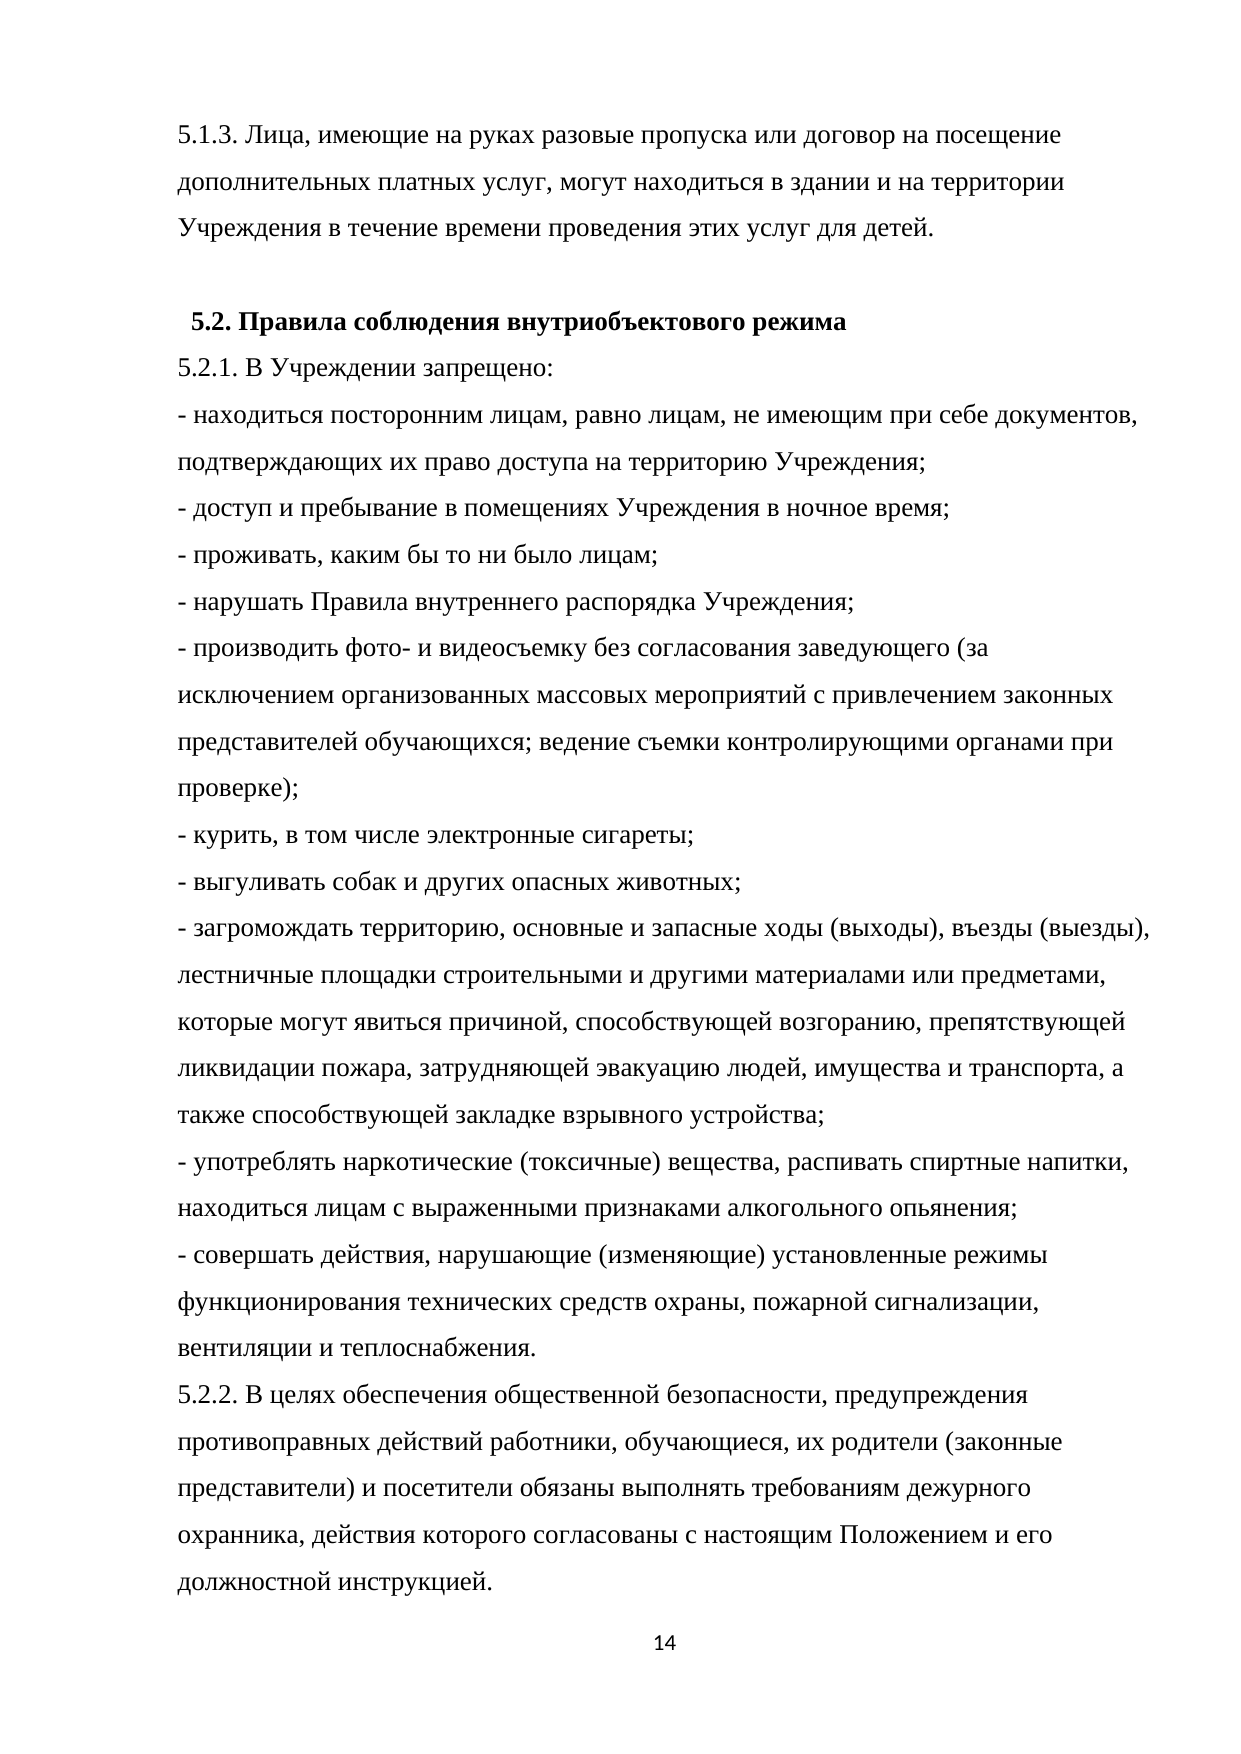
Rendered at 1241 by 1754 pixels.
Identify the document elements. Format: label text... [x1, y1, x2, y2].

text - употреблять наркотические (токсичные) вещества, распивать спиртные напитки, находиться лицам с выраженными признаками алкогольного опьянения; [177, 1145, 1152, 1223]
text - курить, в том числе электронные сигареты; [177, 818, 1152, 849]
text - загромождать территорию, основные и запасные ходы (выходы), въезды (выезды), лестничные площадки строительными и другими материалами или предметами, которые могут явиться причиной, способствующей возгоранию, препятствующей ликвидации пожара, затрудняющей эвакуацию людей, имущества и транспорта, а также способствующей закладке взрывного устройства; [177, 911, 1152, 1129]
text 5.1.3. Лица, имеющие на руках разовые пропуска или договор на посещение дополнительных платных услуг, могут находиться в здании и на территории Учреждения в течение времени проведения этих услуг для детей. [177, 118, 1152, 243]
text - находиться посторонним лицам, равно лицам, не имеющим при себе документов, подтверждающих их право доступа на территорию Учреждения; [177, 398, 1152, 476]
text - выгуливать собак и других опасных животных; [177, 865, 1152, 896]
text - нарушать Правила внутреннего распорядка Учреждения; [177, 585, 1152, 616]
text - доступ и пребывание в помещениях Учреждения в ночное время; [177, 491, 1152, 523]
text 5.2.1. В Учреждении запрещено: [177, 351, 1152, 383]
text 5.2.2. В целях обеспечения общественной безопасности, предупреждения противоправных действий работники, обучающиеся, их родители (законные представители) и посетители обязаны выполнять требованиям дежурного охранника, действия которого согласованы с настоящим Положением и его должностной инструкцией. [177, 1378, 1152, 1596]
text - совершать действия, нарушающие (изменяющие) установленные режимы функционирования технических средств охраны, пожарной сигнализации, вентиляции и теплоснабжения. [177, 1238, 1152, 1363]
text 5.2. Правила соблюдения внутриобъектового режима [177, 305, 1152, 336]
text - проживать, каким бы то ни было лицам; [177, 538, 1152, 569]
text - производить фото- и видеосъемку без согласования заведующего (за исключением организованных массовых мероприятий с привлечением законных представителей обучающихся; ведение съемки контролирующими органами при проверке); [177, 631, 1152, 803]
